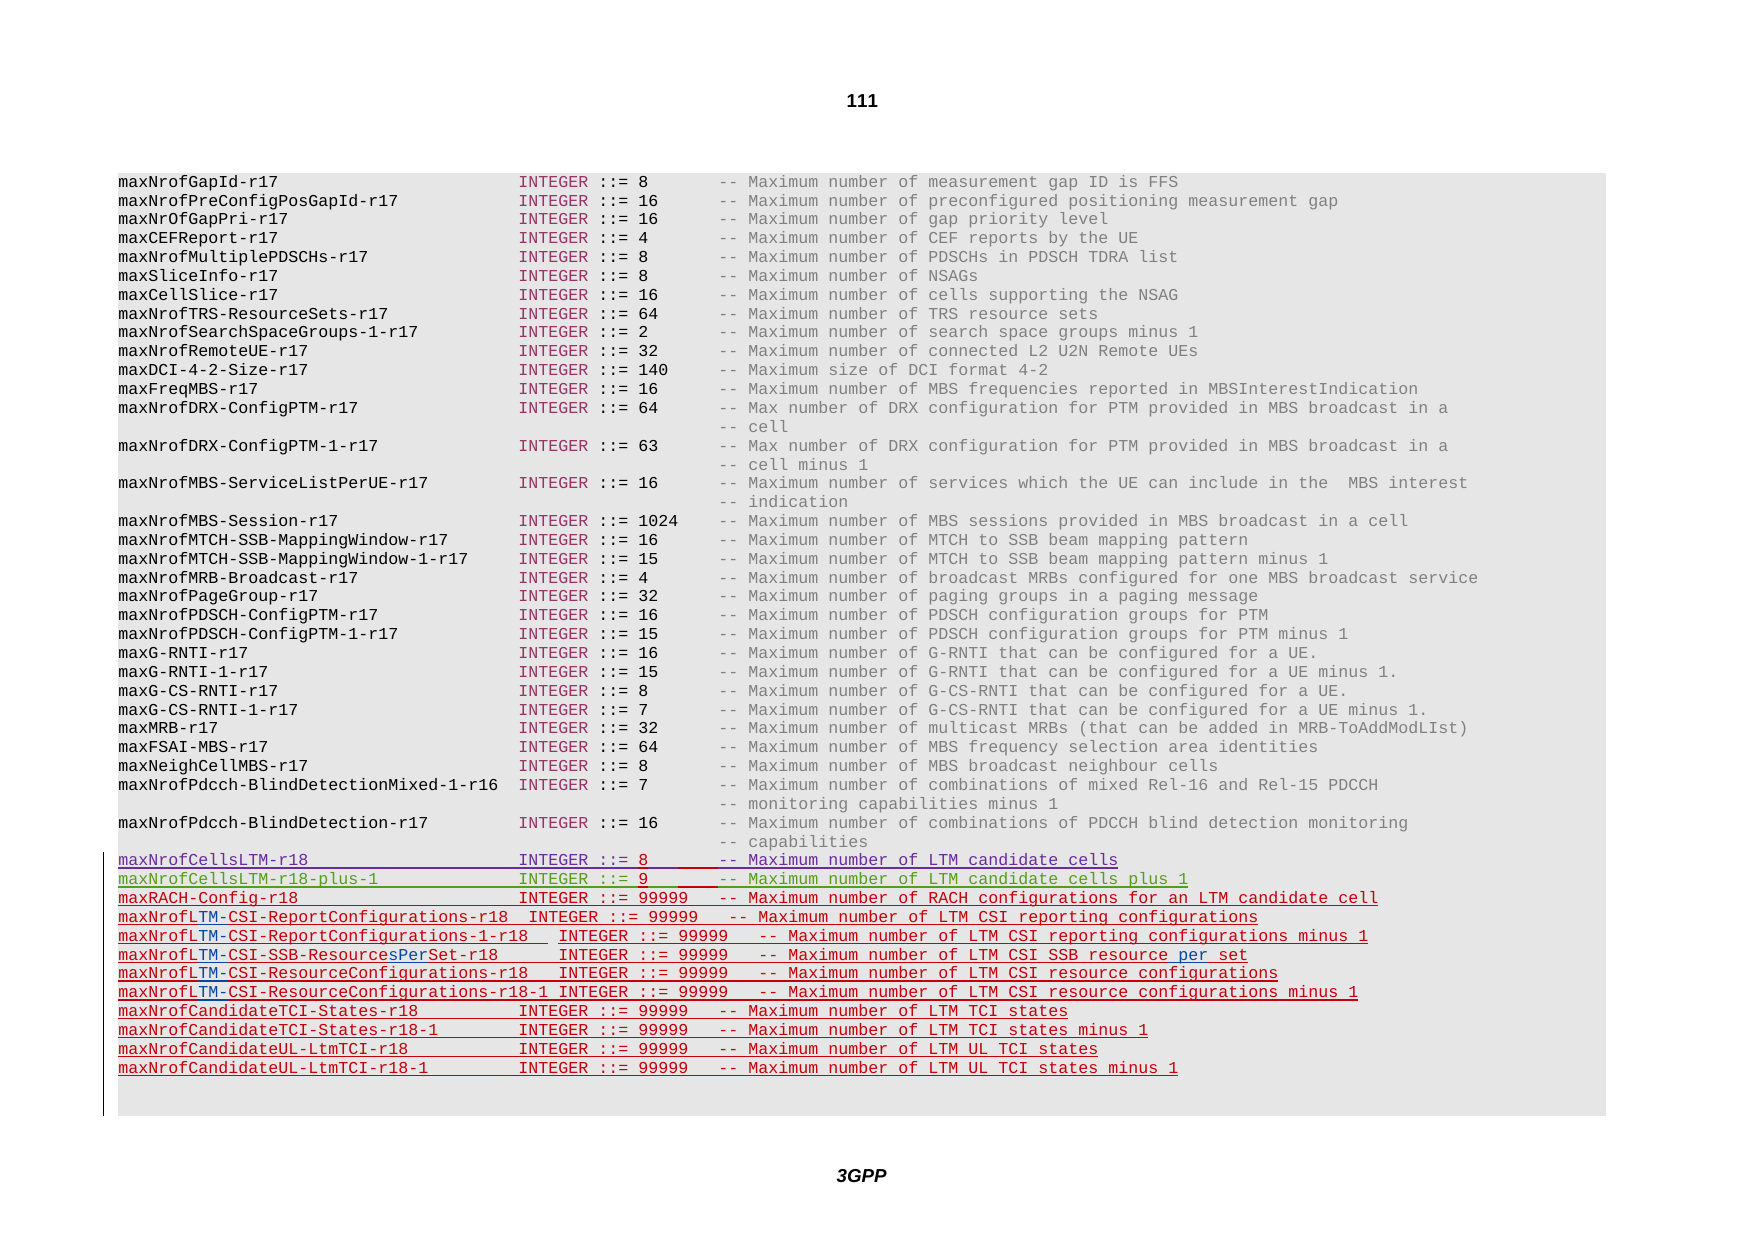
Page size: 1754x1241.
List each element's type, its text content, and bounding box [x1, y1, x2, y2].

text maxNrofMTCH-SSB-MappingWindow-r17 INTEGER ::= 16 -- Maximum number of MTCH to SSB beam mapping pattern [118, 531, 1606, 550]
text maxNrofPdcch-BlindDetectionMixed-1-r16 INTEGER ::= 7 -- Maximum number of combinations of mixed Rel-16 and Rel-15 PDCCH [118, 777, 1606, 795]
text maxNeighCellMBS-r17 INTEGER ::= 8 -- Maximum number of MBS broadcast neighbour cells [118, 758, 1606, 777]
text maxNrofDRX-ConfigPTM-1-r17 INTEGER ::= 63 -- Max number of DRX configuration for PTM provided in MBS broadcast in a [118, 437, 1606, 456]
text maxCellSlice-r17 INTEGER ::= 16 -- Maximum number of cells supporting the NSAG [118, 286, 1606, 305]
text -- indication [118, 494, 1606, 513]
text maxNrofTRS-ResourceSets-r17 INTEGER ::= 64 -- Maximum number of TRS resource sets [118, 305, 1606, 324]
text maxNrofPageGroup-r17 INTEGER ::= 32 -- Maximum number of paging groups in a paging message [118, 588, 1606, 607]
text maxNrofMBS-ServiceListPerUE-r17 INTEGER ::= 16 -- Maximum number of services which the UE can include in the MBS interest [118, 475, 1606, 494]
text maxNrofPdcch-BlindDetection-r17 INTEGER ::= 16 -- Maximum number of combinations of PDCCH blind detection monitoring [118, 814, 1606, 833]
text -- cell minus 1 [118, 456, 1606, 475]
text maxNrofPreConfigPosGapId-r17 INTEGER ::= 16 -- Maximum number of preconfigured positioning measurement gap [118, 192, 1606, 211]
text maxNrofPDSCH-ConfigPTM-r17 INTEGER ::= 16 -- Maximum number of PDSCH configuration groups for PTM [118, 607, 1606, 626]
text maxFSAI-MBS-r17 INTEGER ::= 64 -- Maximum number of MBS frequency selection area identities [118, 739, 1606, 758]
text -- cell [118, 418, 1606, 437]
text maxNrofMTCH-SSB-MappingWindow-1-r17 INTEGER ::= 15 -- Maximum number of MTCH to SSB beam mapping pattern minus 1 [118, 550, 1606, 569]
text maxNrofSearchSpaceGroups-1-r17 INTEGER ::= 2 -- Maximum number of search space groups minus 1 [118, 324, 1606, 343]
text maxG-RNTI-1-r17 INTEGER ::= 15 -- Maximum number of G-RNTI that can be configured for a UE minus 1. [118, 663, 1606, 682]
text maxNrOfGapPri-r17 INTEGER ::= 16 -- Maximum number of gap priority level [118, 211, 1606, 230]
text maxG-CS-RNTI-r17 INTEGER ::= 8 -- Maximum number of G-CS-RNTI that can be configured for a UE. [118, 682, 1606, 701]
text maxSliceInfo-r17 INTEGER ::= 8 -- Maximum number of NSAGs [118, 267, 1606, 286]
text maxFreqMBS-r17 INTEGER ::= 16 -- Maximum number of MBS frequencies reported in MBSInterestIndication [118, 381, 1606, 399]
text maxNrofPDSCH-ConfigPTM-1-r17 INTEGER ::= 15 -- Maximum number of PDSCH configuration groups for PTM minus 1 [118, 626, 1606, 644]
text -- monitoring capabilities minus 1 [118, 795, 1606, 814]
text maxNrofMRB-Broadcast-r17 INTEGER ::= 4 -- Maximum number of broadcast MRBs configured for one MBS broadcast service [118, 569, 1606, 588]
text maxDCI-4-2-Size-r17 INTEGER ::= 140 -- Maximum size of DCI format 4-2 [118, 362, 1606, 381]
text maxNrofRemoteUE-r17 INTEGER ::= 32 -- Maximum number of connected L2 U2N Remote UEs [118, 343, 1606, 362]
text maxMRB-r17 INTEGER ::= 32 -- Maximum number of multicast MRBs (that can be added in MRB-ToAddModLIst) [118, 720, 1606, 739]
text maxNrofDRX-ConfigPTM-r17 INTEGER ::= 64 -- Max number of DRX configuration for PTM provided in MBS broadcast in a [118, 399, 1606, 418]
text maxG-RNTI-r17 INTEGER ::= 16 -- Maximum number of G-RNTI that can be configured for a UE. [118, 644, 1606, 663]
text maxNrofMBS-Session-r17 INTEGER ::= 1024 -- Maximum number of MBS sessions provided in MBS broadcast in a cell [118, 513, 1606, 531]
text maxNrofMultiplePDSCHs-r17 INTEGER ::= 8 -- Maximum number of PDSCHs in PDSCH TDRA list [118, 249, 1606, 267]
text maxCEFReport-r17 INTEGER ::= 4 -- Maximum number of CEF reports by the UE [118, 230, 1606, 249]
text -- capabilities [118, 833, 1606, 852]
text maxG-CS-RNTI-1-r17 INTEGER ::= 7 -- Maximum number of G-CS-RNTI that can be configured for a UE minus 1. [118, 701, 1606, 720]
text maxNrofGapId-r17 INTEGER ::= 8 -- Maximum number of measurement gap ID is FFS [118, 173, 1606, 192]
